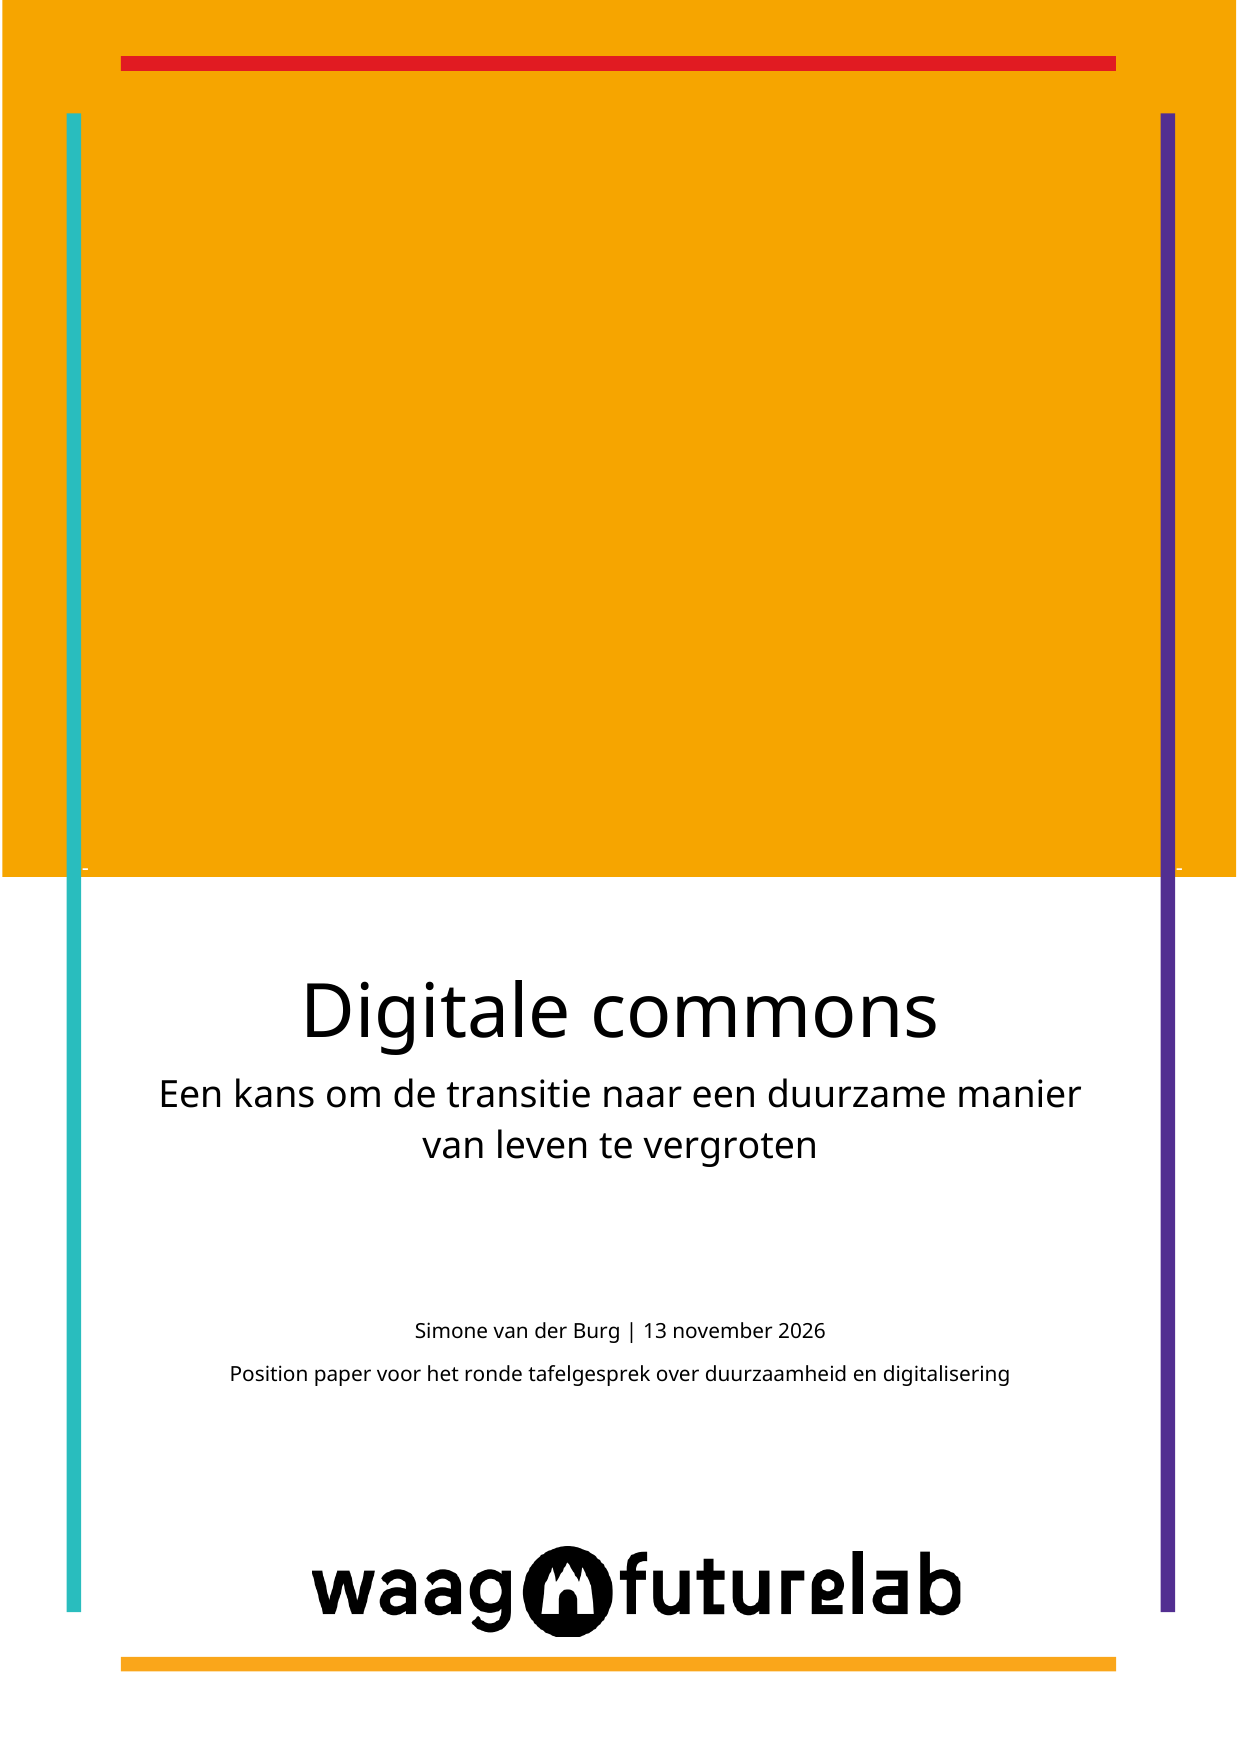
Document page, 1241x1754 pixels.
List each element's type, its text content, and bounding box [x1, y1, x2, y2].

text Digitale commons [148, 957, 1092, 1059]
text Position paper voor het ronde tafelgesprek over duurzaamheid en digitalisering [148, 1359, 1092, 1387]
text Simone van der Burg | 9 maart 2024 [148, 1316, 1092, 1345]
text Een kans om de transitie naar een duurzame manier van leven te vergroten [148, 1067, 1092, 1169]
